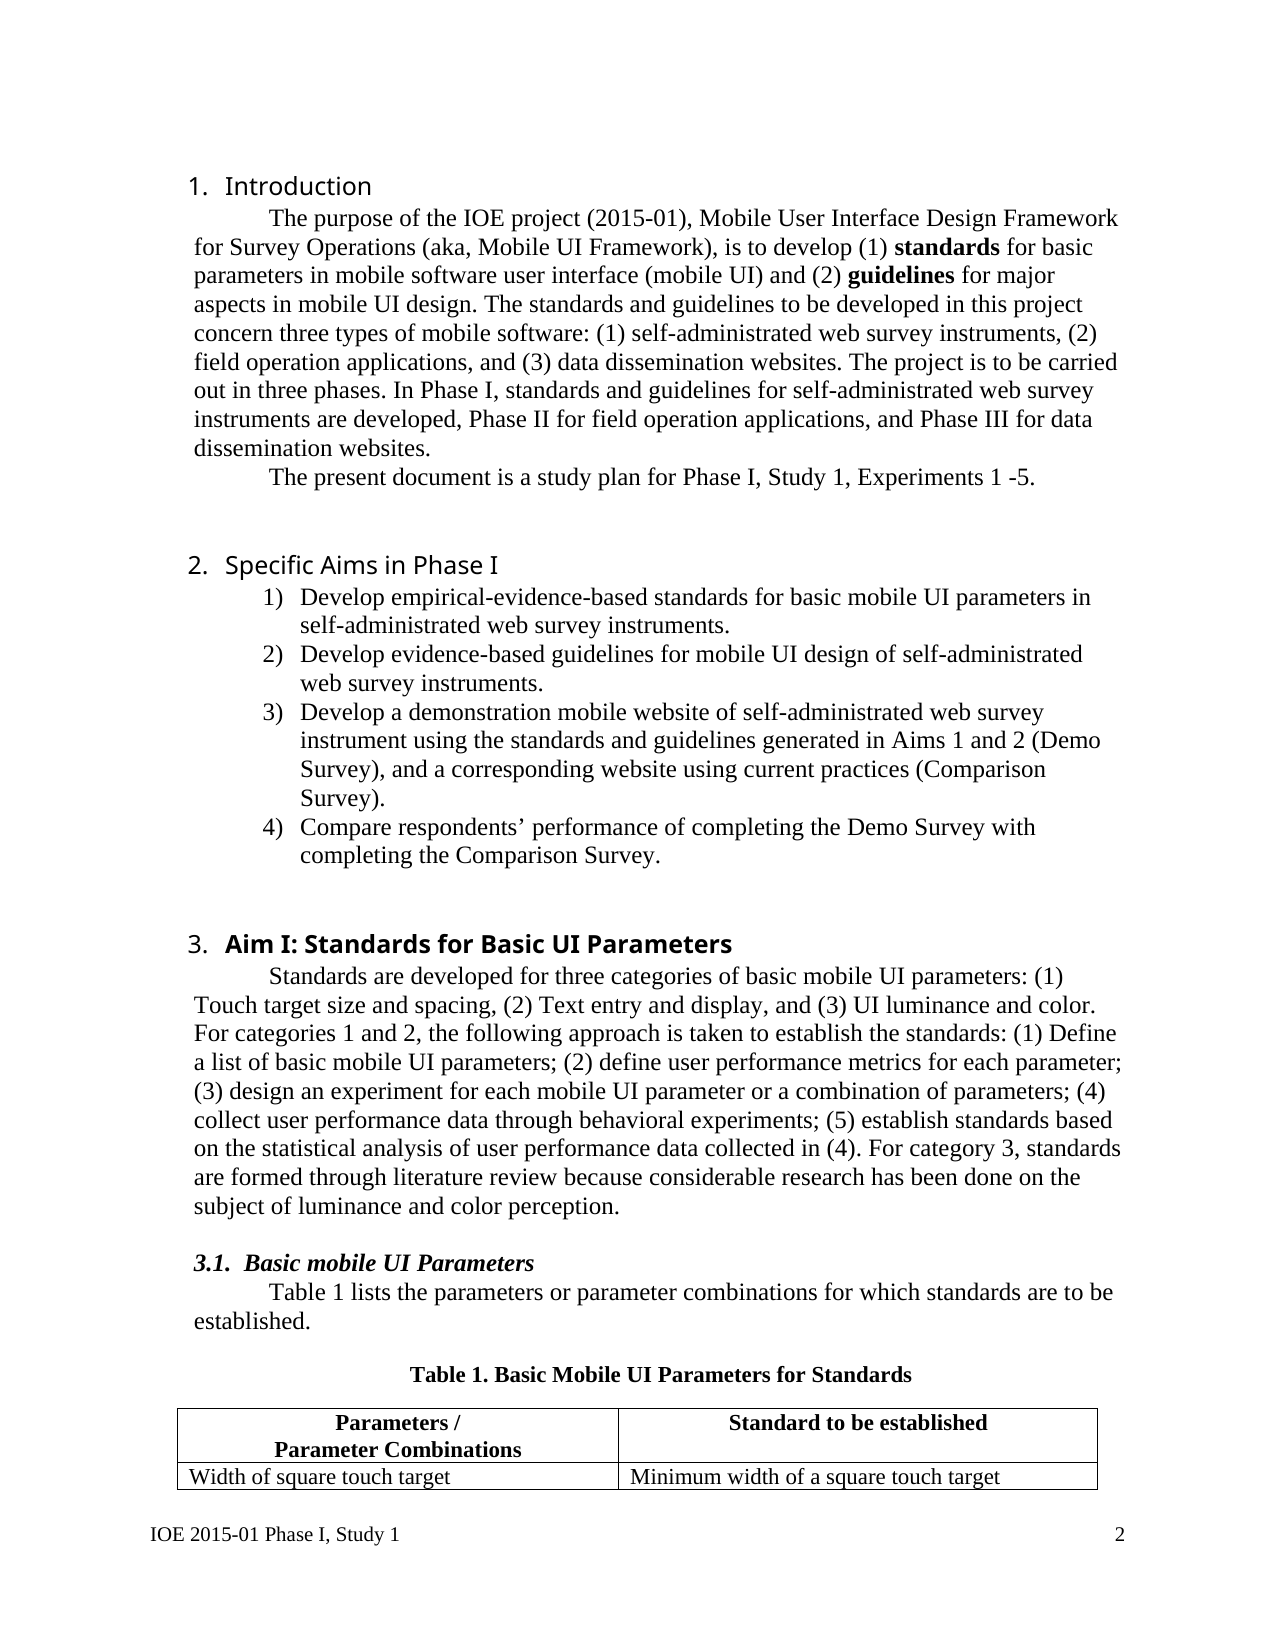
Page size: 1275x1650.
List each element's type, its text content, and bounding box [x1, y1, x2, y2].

table_header Standard to be established [619, 1409, 1097, 1462]
text 3.1. Basic mobile UI Parameters [194, 1248, 1125, 1277]
list Develop a demonstration mobile website of self-administrated web survey instrument using the standards and guidelines generated in Aims 1 and 2 (Demo Survey), and a corresponding website using current practices (Comparison Survey). [262, 697, 1125, 812]
subtitle Introduction [187, 169, 1125, 203]
table_header Parameters / Parameter Combinations [178, 1409, 618, 1462]
text The present document is a study plan for Phase I, Study 1, Experiments 1 -5. [194, 462, 1125, 490]
text The purpose of the IOE project (2015-01), Mobile User Interface Design Framework for Survey Operations (aka, Mobile UI Framework), is to develop (1) standards for basic parameters in mobile software user interface (mobile UI) and (2) guidelines for major aspects in mobile UI design. The standards and guidelines to be developed in this project concern three types of mobile software: (1) self-administrated web survey instruments, (2) field operation applications, and (3) data dissemination websites. The project is to be carried out in three phases. In Phase I, standards and guidelines for self-administrated web survey instruments are developed, Phase II for field operation applications, and Phase III for data dissemination websites. [194, 203, 1125, 462]
text Table 1. Basic Mobile UI Parameters for Standards [197, 1361, 1125, 1387]
list Develop evidence-based guidelines for mobile UI design of self-administrated web survey instruments. [262, 639, 1125, 697]
list Compare respondents’ performance of completing the Demo Survey with completing the Comparison Survey. [262, 812, 1125, 869]
text Table 1 lists the parameters or parameter combinations for which standards are to be established. [194, 1277, 1125, 1335]
list Develop empirical-evidence-based standards for basic mobile UI parameters in self-administrated web survey instruments. [262, 582, 1125, 639]
subtitle Specific Aims in Phase I [187, 548, 1125, 582]
subtitle Aim I: Standards for Basic UI Parameters [187, 927, 1125, 961]
text Standards are developed for three categories of basic mobile UI parameters: (1) Touch target size and spacing, (2) Text entry and display, and (3) UI luminance and color. For categories 1 and 2, the following approach is taken to establish the standards: (1) Define a list of basic mobile UI parameters; (2) define user performance metrics for each parameter; (3) design an experiment for each mobile UI parameter or a combination of parameters; (4) collect user performance data through behavioral experiments; (5) establish standards based on the statistical analysis of user performance data collected in (4). For category 3, standards are formed through literature review because considerable research has been done on the subject of luminance and color perception. [194, 961, 1125, 1220]
table_cell Width of square touch target [178, 1463, 618, 1489]
table_cell Minimum width of a square touch target [619, 1463, 1097, 1489]
